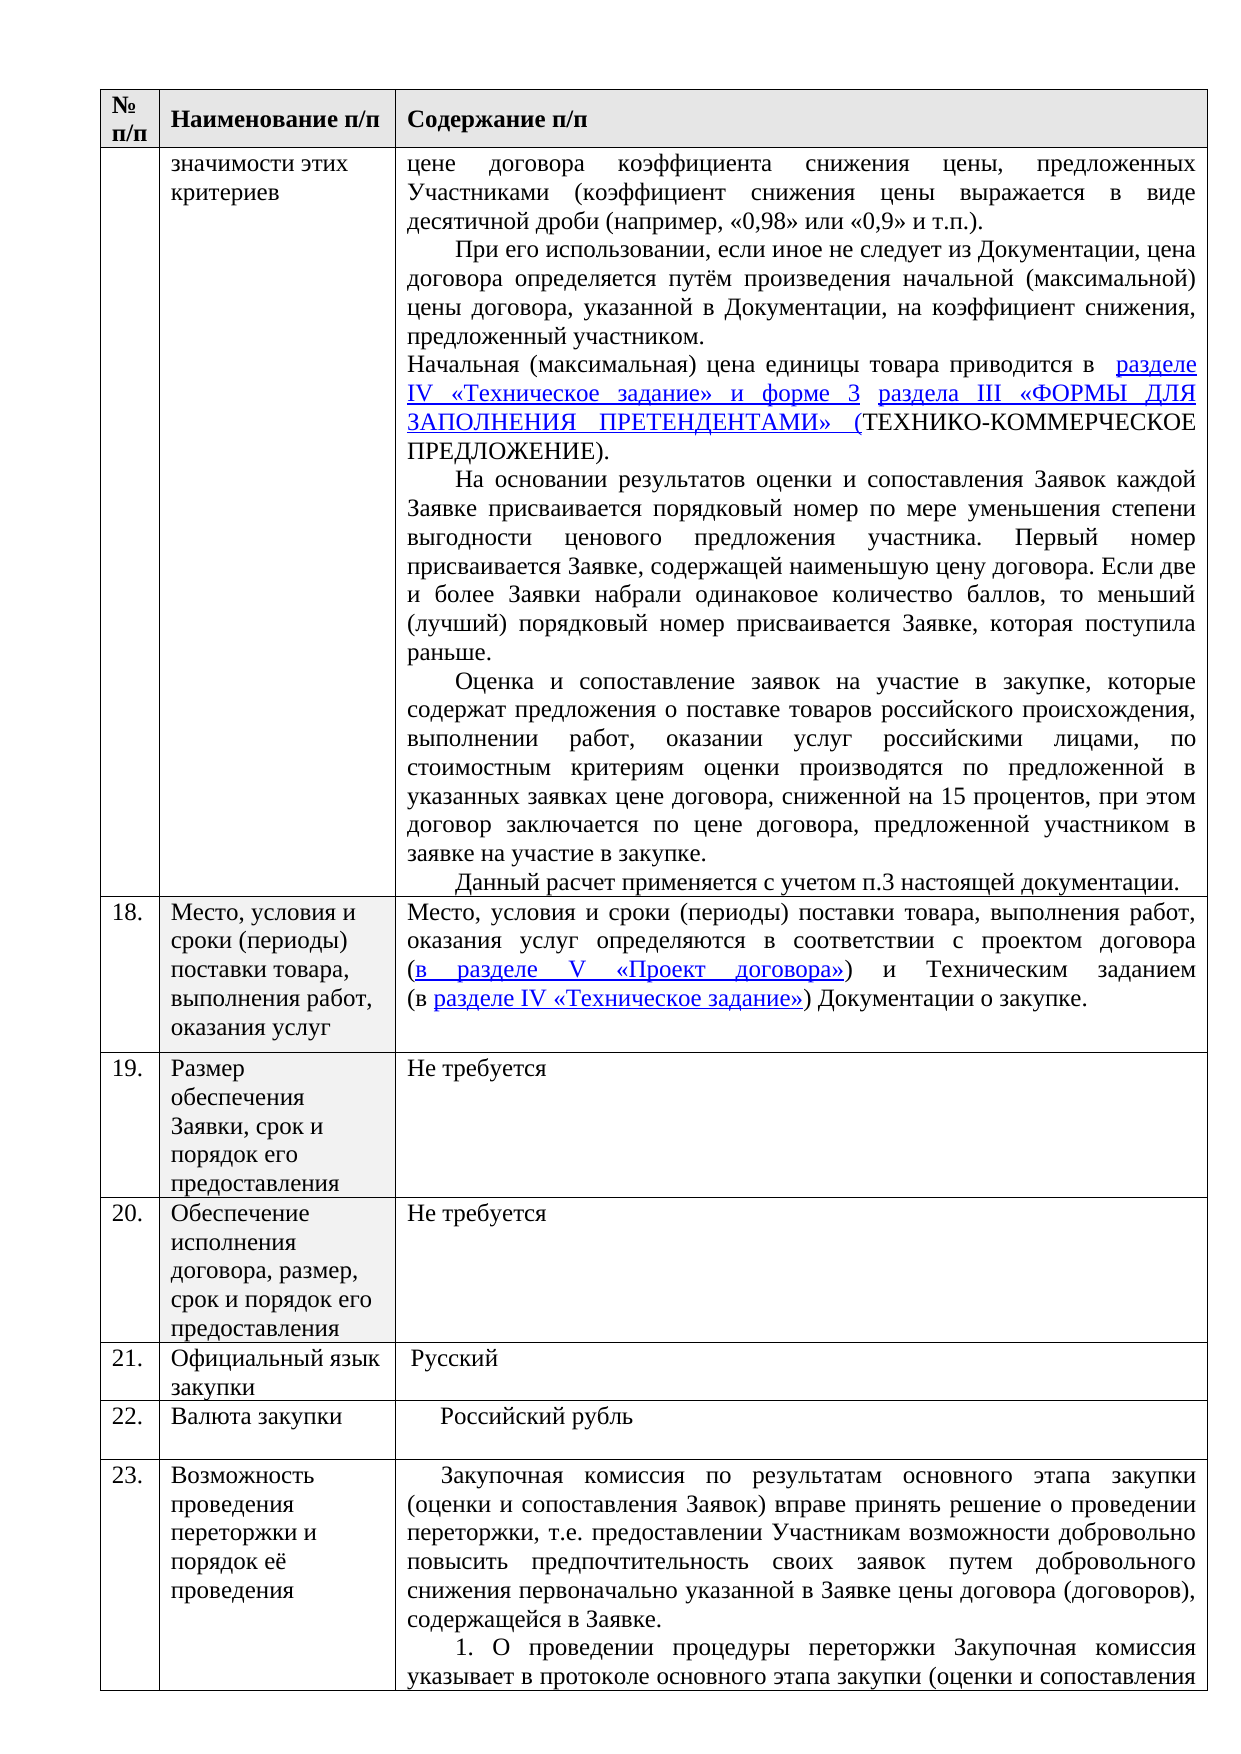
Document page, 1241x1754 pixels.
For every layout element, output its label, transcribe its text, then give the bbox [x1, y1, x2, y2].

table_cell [160, 1460, 395, 1690]
table_cell [101, 1401, 159, 1459]
table_cell Не требуется [396, 1198, 1207, 1342]
table_header Содержание п/п [396, 90, 1207, 147]
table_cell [160, 148, 395, 896]
table_cell [101, 1198, 159, 1342]
table_cell [101, 897, 159, 1052]
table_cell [396, 1460, 1207, 1690]
table_cell Не требуется [396, 1053, 1207, 1197]
table_cell Валюта закупки [160, 1401, 395, 1459]
table_cell [101, 1460, 159, 1690]
table_cell [101, 148, 159, 896]
table_cell Место, условия и сроки (периоды) поставки товара, выполнения работ, оказания услуг [160, 897, 395, 1052]
table_cell Размер обеспечения Заявки, срок и порядок его предоставления [160, 1053, 395, 1197]
table_cell Русский [396, 1343, 1207, 1400]
table_header Наименование п/п [160, 90, 395, 147]
table_cell [101, 1343, 159, 1400]
table_header № п/п [101, 90, 159, 147]
table_cell Официальный язык закупки [160, 1343, 395, 1400]
table_cell Обеспечение исполнения договора, размер, срок и порядок его предоставления [160, 1198, 395, 1342]
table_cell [396, 148, 1207, 896]
table_cell [101, 1053, 159, 1197]
table_cell Место, условия и сроки (периоды) поставки товара, выполнения работ, оказания услуг определяются в соответствии с проектом договора (в разделе V «Проект договора») и Техническим заданием (в разделе IV «Техническое задание») Документации о закупке. [396, 897, 1207, 1052]
table_cell Российский рубль [396, 1401, 1207, 1459]
